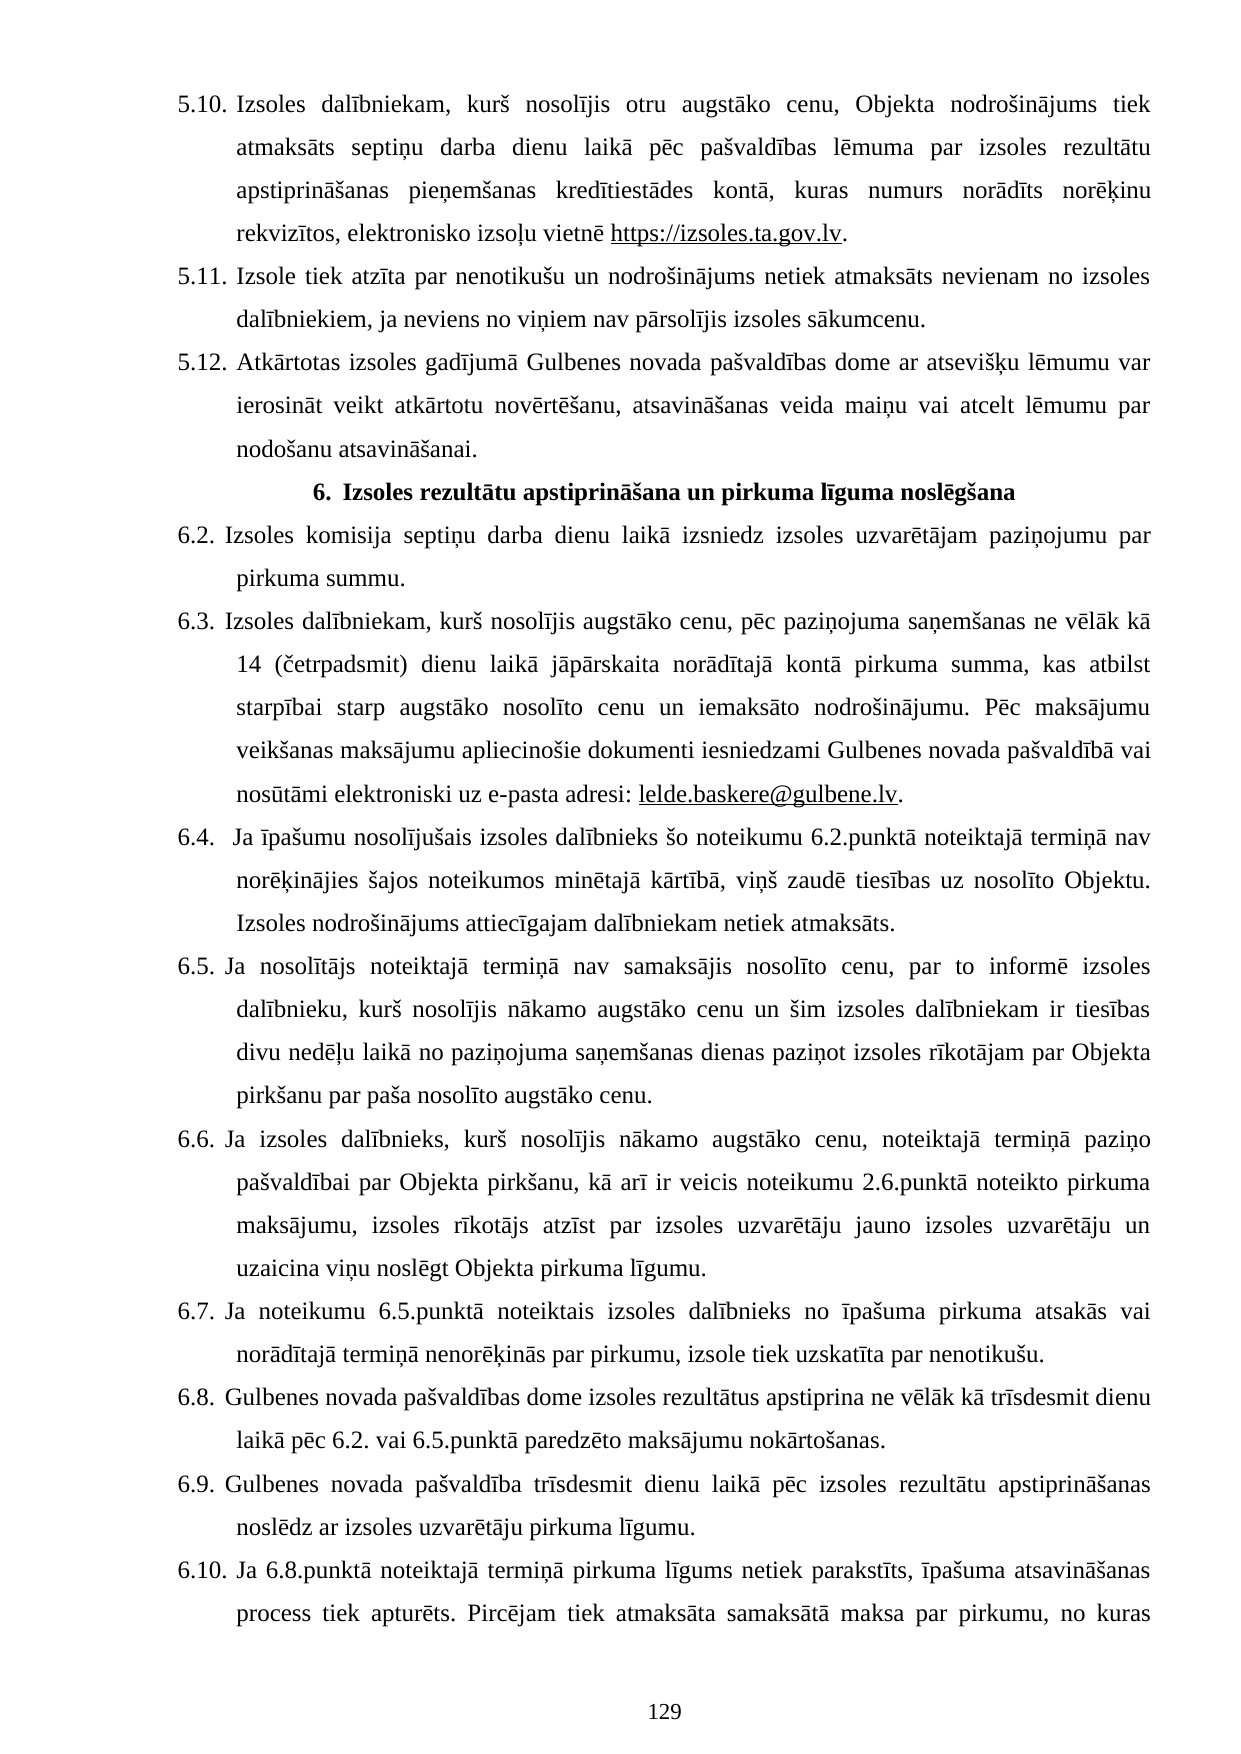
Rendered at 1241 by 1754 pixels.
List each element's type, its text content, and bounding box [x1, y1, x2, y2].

list Gulbenes novada pašvaldība trīsdesmit dienu laikā pēc izsoles rezultātu apstiprināšanas noslēdz ar izsoles uzvarētāju pirkuma līgumu. [177, 1469, 1152, 1541]
list Gulbenes novada pašvaldības dome izsoles rezultātus apstiprina ne vēlāk kā trīsdesmit dienu laikā pēc 6.2. vai 6.5.punktā paredzēto maksājumu nokārtošanas. [177, 1382, 1152, 1454]
list Ja īpašumu nosolījušais izsoles dalībnieks šo noteikumu 6.2.punktā noteiktajā termiņā nav norēķinājies šajos noteikumos minētajā kārtībā, viņš zaudē tiesības uz nosolīto Objektu. Izsoles nodrošinājums attiecīgajam dalībniekam netiek atmaksāts. [177, 822, 1152, 937]
list Ja nosolītājs noteiktajā termiņā nav samaksājis nosolīto cenu, par to informē izsoles dalībnieku, kurš nosolījis nākamo augstāko cenu un šim izsoles dalībniekam ir tiesības divu nedēļu laikā no paziņojuma saņemšanas dienas paziņot izsoles rīkotājam par Objekta pirkšanu par paša nosolīto augstāko cenu. [177, 951, 1152, 1109]
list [177, 1555, 1152, 1627]
list Izsoles dalībniekam, kurš nosolījis otru augstāko cenu, Objekta nodrošinājums tiek atmaksāts septiņu darba dienu laikā pēc pašvaldības lēmuma par izsoles rezultātu apstiprināšanas pieņemšanas kredītiestādes kontā, kuras numurs norādīts norēķinu rekvizītos, elektronisko izsoļu vietnē https://izsoles.ta.gov.lv. [177, 89, 1152, 247]
list Izsoles komisija septiņu darba dienu laikā izsniedz izsoles uzvarētājam paziņojumu par pirkuma summu. [177, 520, 1152, 592]
list Ja izsoles dalībnieks, kurš nosolījis nākamo augstāko cenu, noteiktajā termiņā paziņo pašvaldībai par Objekta pirkšanu, kā arī ir veicis noteikumu 2.6.punktā noteikto pirkuma maksājumu, izsoles rīkotājs atzīst par izsoles uzvarētāju jauno izsoles uzvarētāju un uzaicina viņu noslēgt Objekta pirkuma līgumu. [177, 1124, 1152, 1282]
list Ja noteikumu 6.5.punktā noteiktais izsoles dalībnieks no īpašuma pirkuma atsakās vai norādītajā termiņā nenorēķinās par pirkumu, izsole tiek uzskatīta par nenotikušu. [177, 1296, 1152, 1368]
list Izsoles dalībniekam, kurš nosolījis augstāko cenu, pēc paziņojuma saņemšanas ne vēlāk kā 14 (četrpadsmit) dienu laikā jāpārskaita norādītajā kontā pirkuma summa, kas atbilst starpībai starp augstāko nosolīto cenu un iemaksāto nodrošinājumu. Pēc maksājumu veikšanas maksājumu apliecinošie dokumenti iesniedzami Gulbenes novada pašvaldībā vai nosūtāmi elektroniski uz e-pasta adresi: lelde.baskere@gulbene.lv. [177, 606, 1152, 807]
list Izsoles rezultātu apstiprināšana un pirkuma līguma noslēgšana [177, 477, 1152, 506]
list Izsole tiek atzīta par nenotikušu un nodrošinājums netiek atmaksāts nevienam no izsoles dalībniekiem, ja neviens no viņiem nav pārsolījis izsoles sākumcenu. [177, 261, 1152, 333]
list Atkārtotas izsoles gadījumā Gulbenes novada pašvaldības dome ar atsevišķu lēmumu var ierosināt veikt atkārtotu novērtēšanu, atsavināšanas veida maiņu vai atcelt lēmumu par nodošanu atsavināšanai. [177, 347, 1152, 462]
